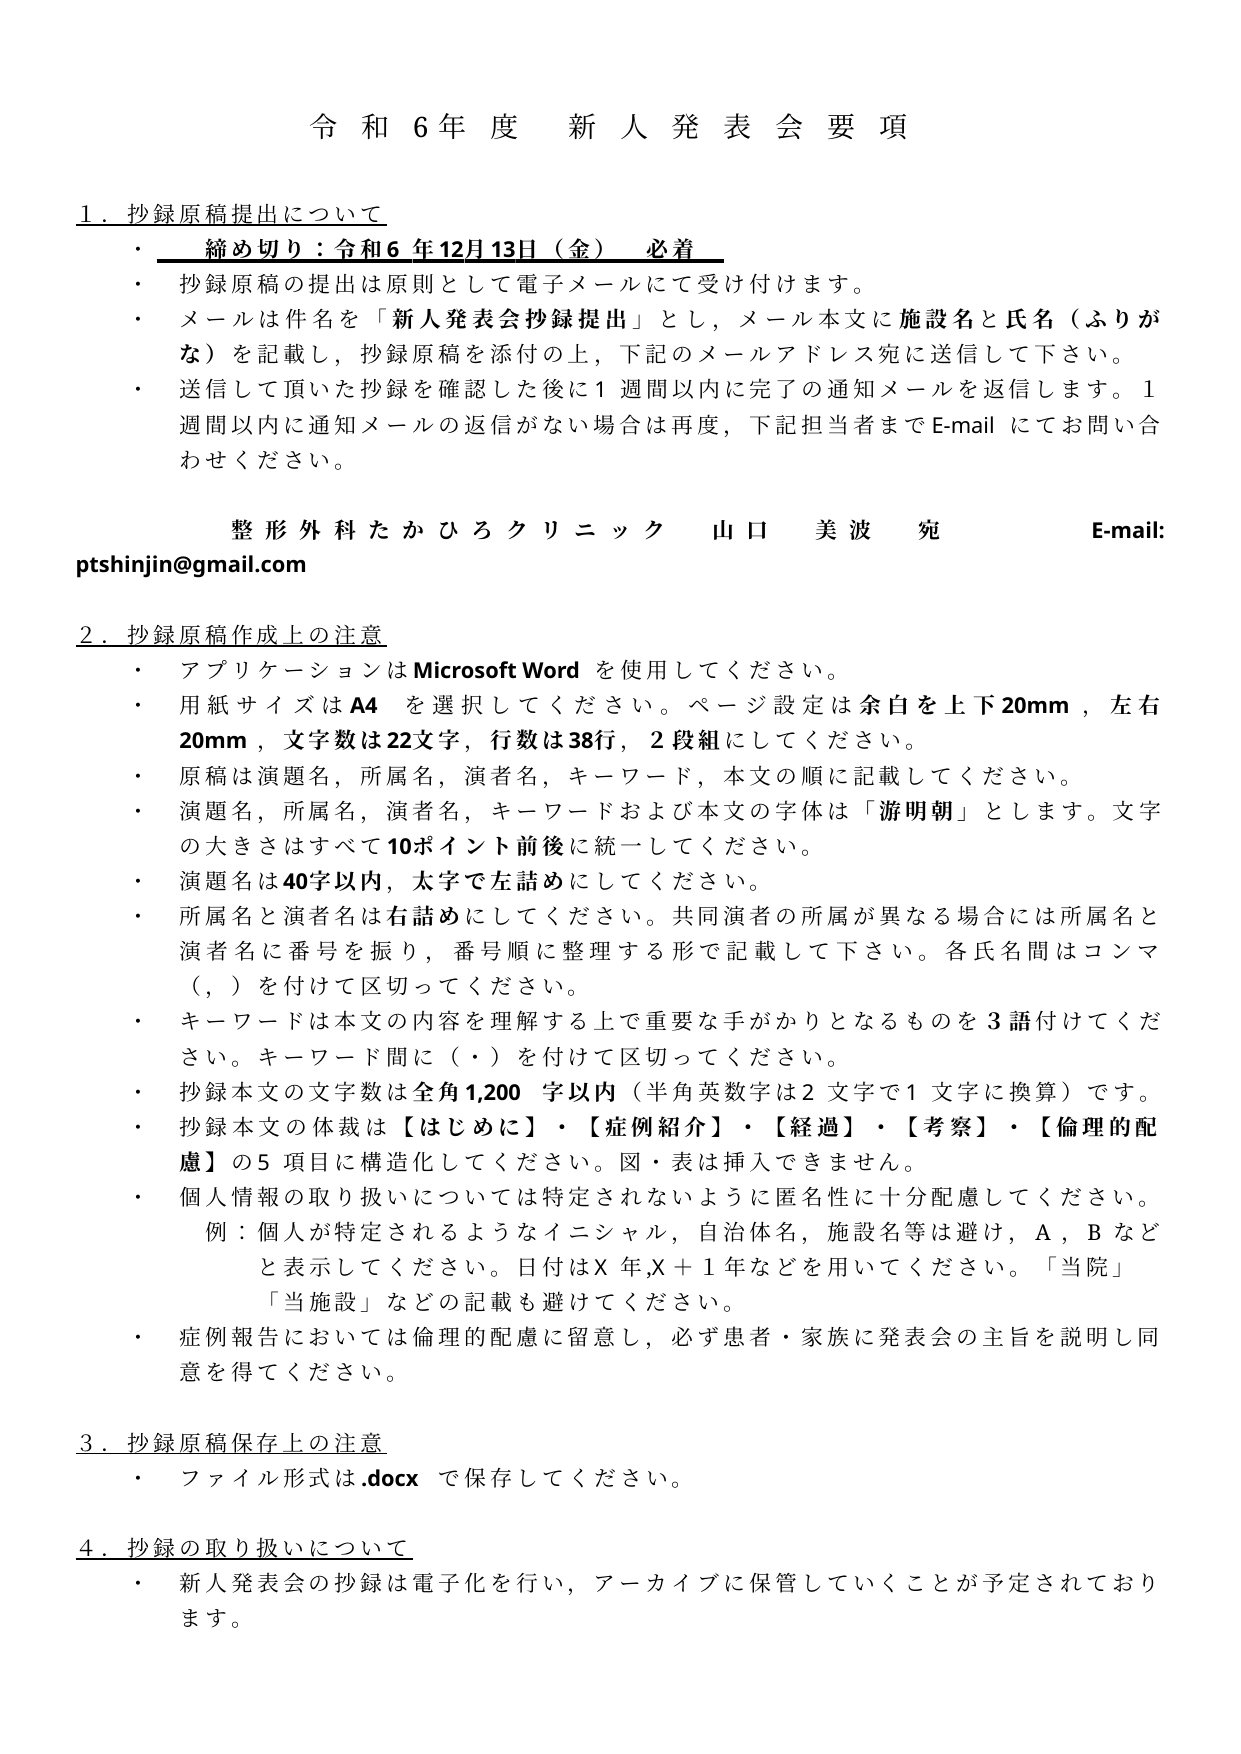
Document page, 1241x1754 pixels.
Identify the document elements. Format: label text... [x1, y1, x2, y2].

text 令和6年度 新人発表会要項 [75, 90, 1165, 160]
list キーワードは本文の内容を理解する上で重要な手がかりとなるものを３語付けてください。キーワード間に（・）を付けて区切ってください。 [119, 1003, 1165, 1073]
list 抄録原稿の提出は原則として電子メールにて受け付けます。 [119, 266, 1165, 301]
list 抄録本文の文字数は全角1,200字以内（半角英数字は2文字で1文字に換算）です。 [119, 1073, 1165, 1108]
list 個人情報の取り扱いについては特定されないように匿名性に十分配慮してください。 [119, 1178, 1165, 1213]
list 演題名は40字以内，太字で左詰めにしてください。 [119, 862, 1165, 897]
list ファイル形式は.docxで保存してください。 [119, 1459, 1165, 1494]
text ３．抄録原稿保存上の注意 [75, 1424, 1165, 1459]
list 症例報告においては倫理的配慮に留意し，必ず患者・家族に発表会の主旨を説明し同意を得てください。 [119, 1319, 1165, 1389]
list 新人発表会の抄録は電子化を行い，アーカイブに保管していくことが予定されております。 [119, 1564, 1165, 1635]
list 用紙サイズはA4を選択してください。ページ設定は余白を上下20mm，左右20mm，文字数は22文字，行数は38行，２段組にしてください。 [119, 687, 1165, 757]
list 所属名と演者名は右詰めにしてください。共同演者の所属が異なる場合には所属名と演者名に番号を振り，番号順に整理する形で記載して下さい。各氏名間はコンマ（，）を付けて区切ってください。 [119, 897, 1165, 1003]
text 例：個人が特定されるようなイニシャル，自治体名，施設名等は避け，A，B などと表示してください。日付はX年,X＋１年などを用いてください。「当院」「当施設」などの記載も避けてください。 [196, 1213, 1165, 1319]
text 整形外科たかひろクリニック 山口 美波 宛 E-mail: ptshinjin@gmail.com [75, 511, 1165, 582]
list 原稿は演題名，所属名，演者名，キーワード，本文の順に記載してください。 [119, 757, 1165, 792]
list 送信して頂いた抄録を確認した後に1週間以内に完了の通知メールを返信します。１週間以内に通知メールの返信がない場合は再度，下記担当者までE-mailにてお問い合わせください。 [119, 371, 1165, 476]
list メールは件名を「新人発表会抄録提出」とし，メール本文に施設名と氏名（ふりがな）を記載し，抄録原稿を添付の上，下記のメールアドレス宛に送信して下さい。 [119, 301, 1165, 371]
list 締め切り：令和6年12月13日（金） 必着 [119, 231, 1165, 266]
text ２．抄録原稿作成上の注意 [75, 617, 1165, 652]
text ４．抄録の取り扱いについて [75, 1529, 1165, 1564]
list 抄録本文の体裁は【はじめに】・【症例紹介】・【経過】・【考察】・【倫理的配慮】の5項目に構造化してください。図・表は挿入できません。 [119, 1108, 1165, 1178]
text １．抄録原稿提出について [75, 195, 1165, 231]
list アプリケーションはMicrosoft Wordを使用してください。 [119, 652, 1165, 687]
list 演題名，所属名，演者名，キーワードおよび本文の字体は「游明朝」とします。文字の大きさはすべて10ポイント前後に統一してください。 [119, 792, 1165, 862]
